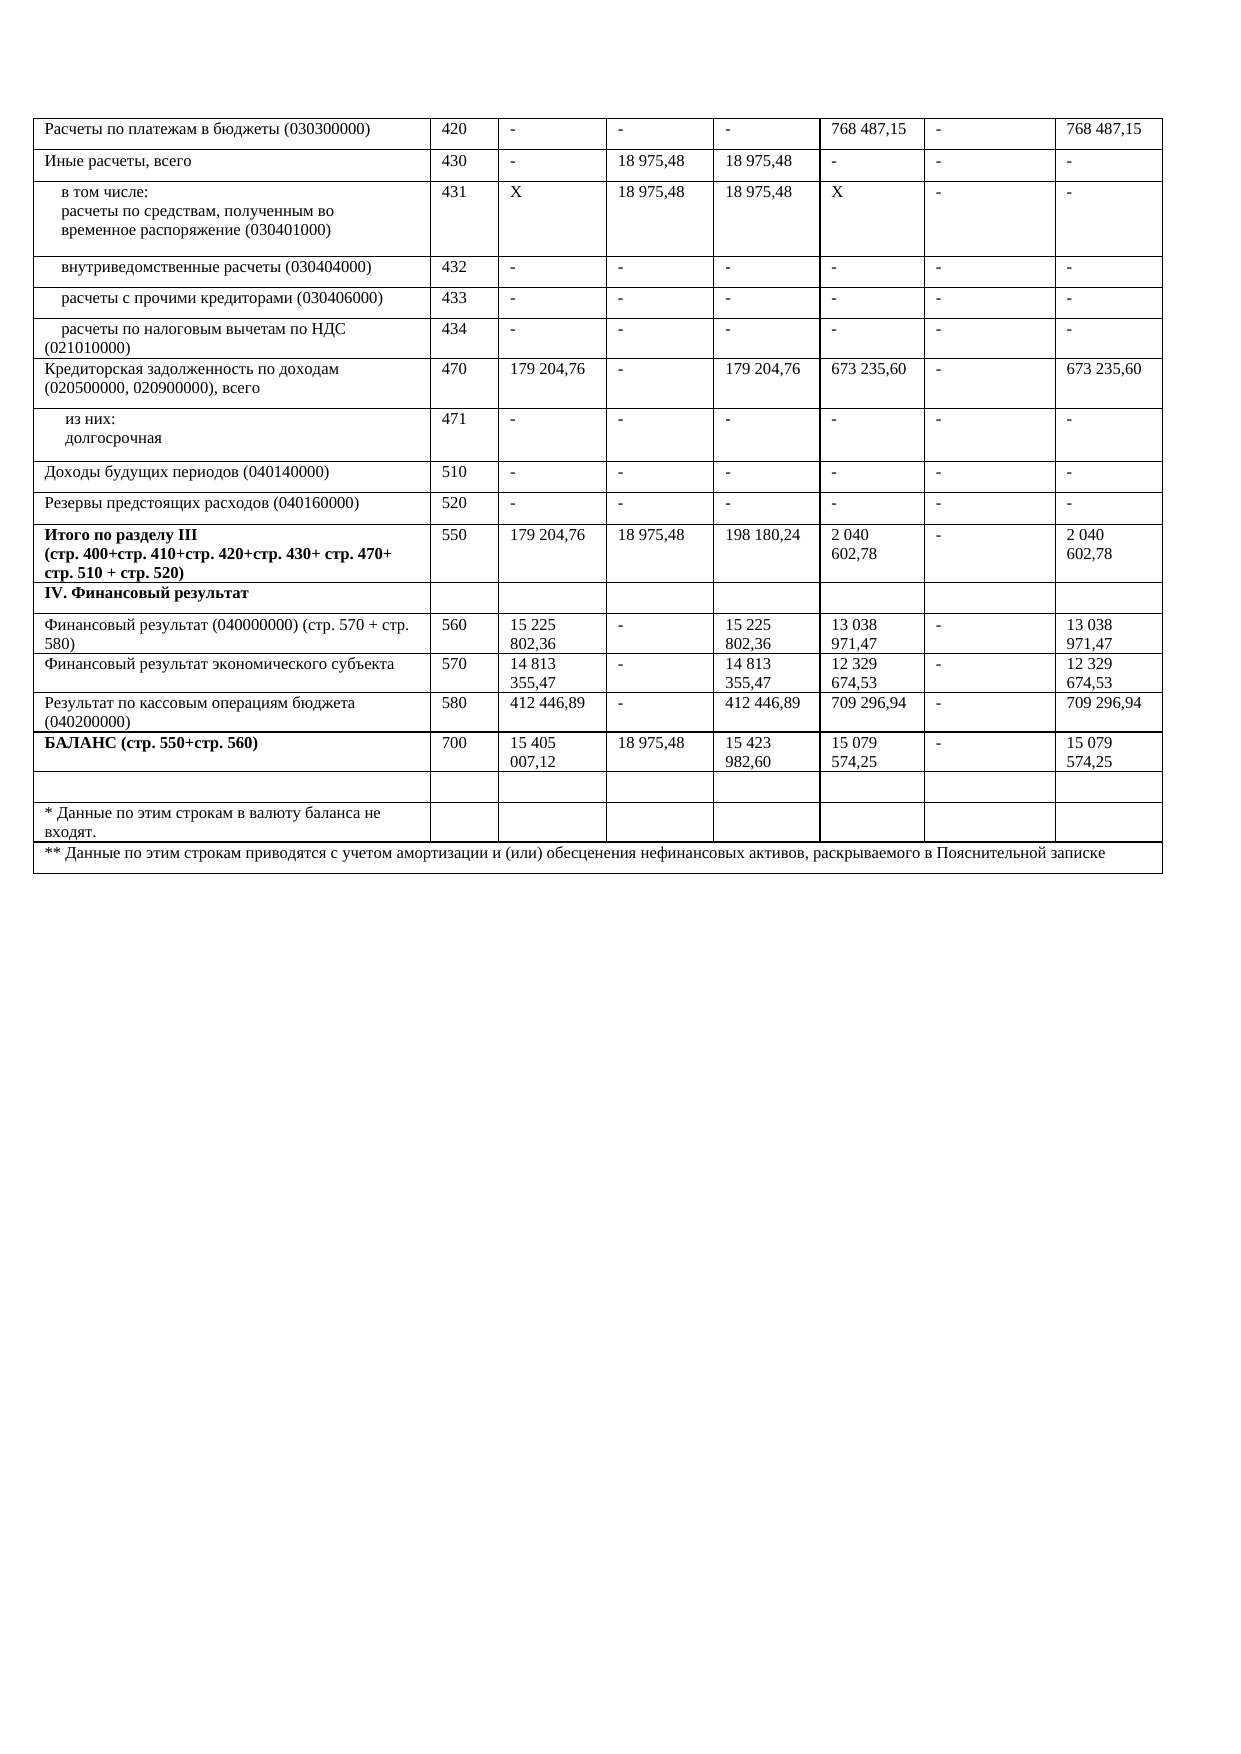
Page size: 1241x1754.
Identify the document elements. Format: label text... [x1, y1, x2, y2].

table_cell - [925, 409, 1055, 461]
table_cell 432 [431, 257, 498, 287]
table_cell - [499, 319, 606, 357]
table_cell Результат по кассовым операциям бюджета (040200000) [34, 693, 430, 731]
table_cell 18 975,48 [714, 150, 819, 181]
table_cell * Данные по этим строкам в валюту баланса не входят. [34, 803, 430, 841]
table_cell Резервы предстоящих расходов (040160000) [34, 493, 430, 523]
table_cell - [925, 525, 1055, 582]
table_cell - [925, 654, 1055, 692]
table_cell 580 [431, 693, 498, 731]
table_cell - [925, 182, 1055, 256]
table_cell [1056, 583, 1162, 613]
table_cell [607, 803, 713, 841]
table_cell - [1056, 182, 1162, 256]
table_cell IV. Финансовый результат [34, 583, 430, 613]
table_cell 510 [431, 462, 498, 492]
table_cell Х [821, 182, 924, 256]
table_cell БАЛАНС (стр. 550+стр. 560) [34, 733, 430, 771]
table_cell 179 204,76 [714, 359, 819, 407]
table_cell - [1056, 150, 1162, 181]
table_cell Расчеты по платежам в бюджеты (030300000) [34, 119, 430, 149]
table_cell - [714, 257, 819, 287]
table_cell [714, 772, 819, 802]
table_cell - [499, 462, 606, 492]
table_cell в том числе: расчеты по средствам, полученным во временное распоряжение (030401000) [34, 182, 430, 256]
table_cell - [1056, 288, 1162, 318]
table_cell [925, 803, 1055, 841]
table_cell 15 423 982,60 [714, 733, 819, 771]
table_cell - [714, 119, 819, 149]
table_cell - [714, 319, 819, 357]
table_cell - [714, 493, 819, 523]
table_cell 520 [431, 493, 498, 523]
table_cell - [607, 319, 713, 357]
table_cell 15 225 802,36 [714, 614, 819, 653]
table_cell - [821, 319, 924, 357]
table_cell 470 [431, 359, 498, 407]
table_cell - [1056, 409, 1162, 461]
table_cell [607, 772, 713, 802]
table_cell - [499, 150, 606, 181]
table_cell 433 [431, 288, 498, 318]
table_cell 13 038 971,47 [1056, 614, 1162, 653]
table_cell 15 225 802,36 [499, 614, 606, 653]
table_cell - [925, 288, 1055, 318]
table_cell - [925, 493, 1055, 523]
table_cell 18 975,48 [607, 733, 713, 771]
table_cell 412 446,89 [499, 693, 606, 731]
table_cell - [607, 359, 713, 407]
table_cell 15 079 574,25 [821, 733, 924, 771]
table_cell - [499, 257, 606, 287]
table_cell 434 [431, 319, 498, 357]
table_cell Кредиторская задолженность по доходам (020500000, 020900000), всего [34, 359, 430, 407]
table_cell - [607, 614, 713, 653]
table_cell 2 040 602,78 [1056, 525, 1162, 582]
table_cell [714, 803, 819, 841]
table_cell Х [499, 182, 606, 256]
table_cell - [925, 150, 1055, 181]
table_cell - [925, 614, 1055, 653]
table_cell - [607, 288, 713, 318]
table_cell - [499, 288, 606, 318]
table_cell 15 079 574,25 [1056, 733, 1162, 771]
table_cell 550 [431, 525, 498, 582]
table_cell [431, 803, 498, 841]
table_cell расчеты с прочими кредиторами (030406000) [34, 288, 430, 318]
table_cell [1056, 772, 1162, 802]
table_cell 420 [431, 119, 498, 149]
table_cell - [499, 493, 606, 523]
table_cell - [925, 462, 1055, 492]
table_cell 412 446,89 [714, 693, 819, 731]
table_cell 430 [431, 150, 498, 181]
table_cell - [499, 119, 606, 149]
table_cell 15 405 007,12 [499, 733, 606, 771]
table_cell - [925, 119, 1055, 149]
table_cell [925, 772, 1055, 802]
table_cell - [925, 693, 1055, 731]
table_cell 570 [431, 654, 498, 692]
table_cell 709 296,94 [821, 693, 924, 731]
table_cell из них: долгосрочная [34, 409, 430, 461]
table_cell [431, 583, 498, 613]
table_cell 18 975,48 [607, 150, 713, 181]
table_cell [1056, 803, 1162, 841]
table_cell Финансовый результат (040000000) (стр. 570 + стр. 580) [34, 614, 430, 653]
table_cell [714, 583, 819, 613]
table_cell - [714, 462, 819, 492]
table_cell - [607, 693, 713, 731]
table_cell 768 487,15 [821, 119, 924, 149]
table_cell 700 [431, 733, 498, 771]
table_cell 18 975,48 [714, 182, 819, 256]
table_cell Доходы будущих периодов (040140000) [34, 462, 430, 492]
table_cell - [1056, 493, 1162, 523]
table_cell ** Данные по этим строкам приводятся с учетом амортизации и (или) обесценения нефинансовых активов, раскрываемого в Пояснительной записке [34, 843, 1162, 873]
table_cell [821, 772, 924, 802]
table_cell 179 204,76 [499, 525, 606, 582]
table_cell [925, 583, 1055, 613]
table_cell - [607, 119, 713, 149]
table_cell 14 813 355,47 [714, 654, 819, 692]
table_cell [34, 772, 430, 802]
table_cell - [607, 493, 713, 523]
table_cell - [821, 409, 924, 461]
table_cell внутриведомственные расчеты (030404000) [34, 257, 430, 287]
table_cell 13 038 971,47 [821, 614, 924, 653]
table_cell 14 813 355,47 [499, 654, 606, 692]
table_cell Иные расчеты, всего [34, 150, 430, 181]
table_cell Итого по разделу III (стр. 400+стр. 410+стр. 420+стр. 430+ стр. 470+ стр. 510 + стр. 520) [34, 525, 430, 582]
table_cell [499, 803, 606, 841]
table_cell Финансовый результат экономического субъекта [34, 654, 430, 692]
table_cell - [714, 288, 819, 318]
table_cell 673 235,60 [1056, 359, 1162, 407]
table_cell [607, 583, 713, 613]
table_cell - [925, 733, 1055, 771]
table_cell - [925, 257, 1055, 287]
table_cell - [607, 257, 713, 287]
table_cell 198 180,24 [714, 525, 819, 582]
table_cell 2 040 602,78 [821, 525, 924, 582]
table_cell - [821, 493, 924, 523]
table_cell 471 [431, 409, 498, 461]
table_cell 560 [431, 614, 498, 653]
table_cell 709 296,94 [1056, 693, 1162, 731]
table_cell 431 [431, 182, 498, 256]
table_cell - [821, 462, 924, 492]
table_cell - [1056, 319, 1162, 357]
table_cell [821, 583, 924, 613]
table_cell 768 487,15 [1056, 119, 1162, 149]
table_cell - [1056, 462, 1162, 492]
table_cell 18 975,48 [607, 525, 713, 582]
table_cell [821, 803, 924, 841]
table_cell - [607, 654, 713, 692]
table_cell - [1056, 257, 1162, 287]
table_cell [499, 583, 606, 613]
table_cell - [925, 359, 1055, 407]
table_cell 18 975,48 [607, 182, 713, 256]
table_cell - [714, 409, 819, 461]
table_cell - [499, 409, 606, 461]
table_cell 12 329 674,53 [821, 654, 924, 692]
table_cell 12 329 674,53 [1056, 654, 1162, 692]
table_cell - [925, 319, 1055, 357]
table_cell - [821, 257, 924, 287]
table_cell - [607, 462, 713, 492]
table_cell 673 235,60 [821, 359, 924, 407]
table_cell [499, 772, 606, 802]
table_cell - [821, 288, 924, 318]
table_cell - [821, 150, 924, 181]
table_cell расчеты по налоговым вычетам по НДС (021010000) [34, 319, 430, 357]
table_cell [431, 772, 498, 802]
table_cell - [607, 409, 713, 461]
table_cell 179 204,76 [499, 359, 606, 407]
